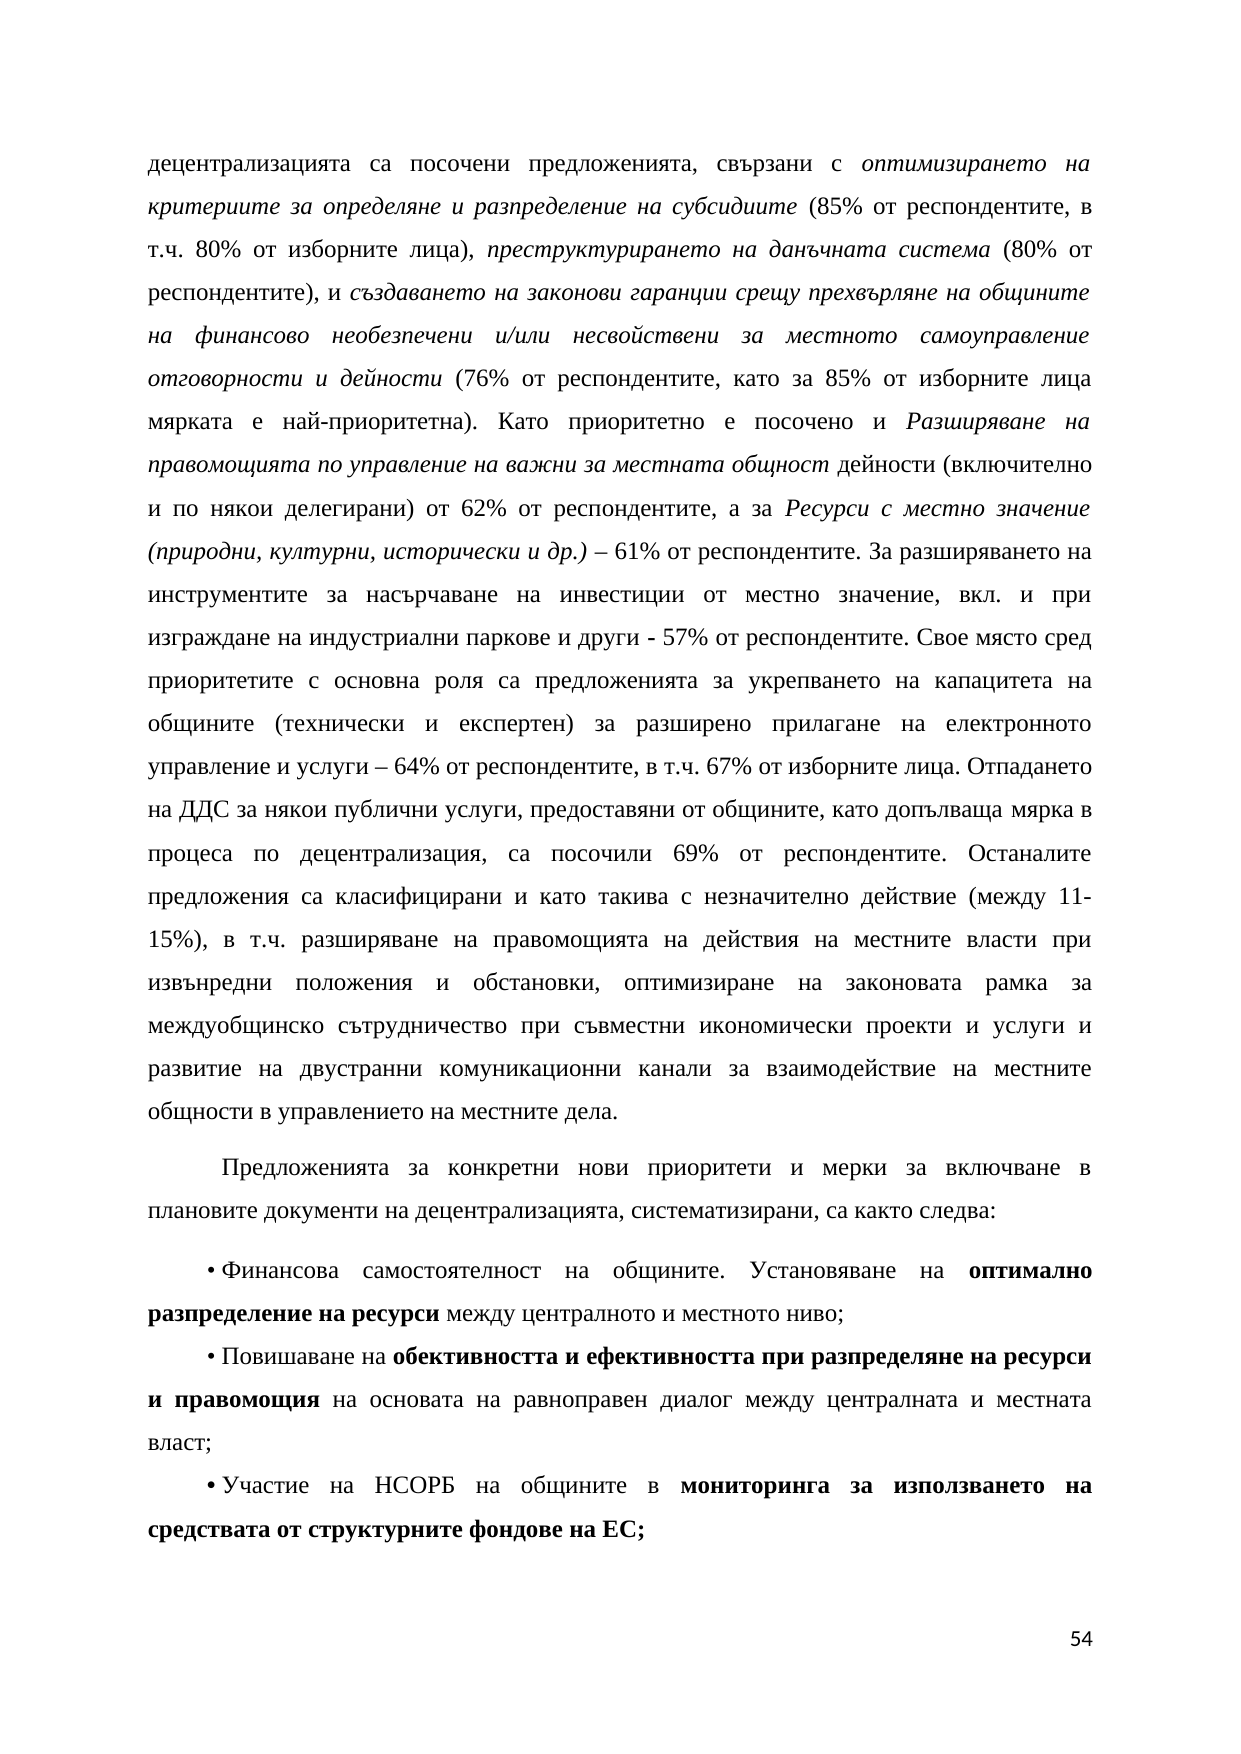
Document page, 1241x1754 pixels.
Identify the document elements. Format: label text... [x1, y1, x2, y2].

list Участие на НСОРБ на общините в мониторинга за използването на средствата от структурните фондове на ЕС; [148, 1471, 1093, 1542]
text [148, 148, 1093, 1125]
list Финансова самостоятелност на общините. Установяване на оптимално разпределение на ресурси между централното и местното ниво; [148, 1255, 1093, 1327]
list Повишаване на обективността и ефективността при разпределяне на ресурси и правомощия на основата на равноправен диалог между централната и местната власт; [148, 1341, 1093, 1456]
text Предложенията за конкретни нови приоритети и мерки за включване в плановите документи на децентрализацията, систематизирани, са както следва: [148, 1152, 1093, 1224]
